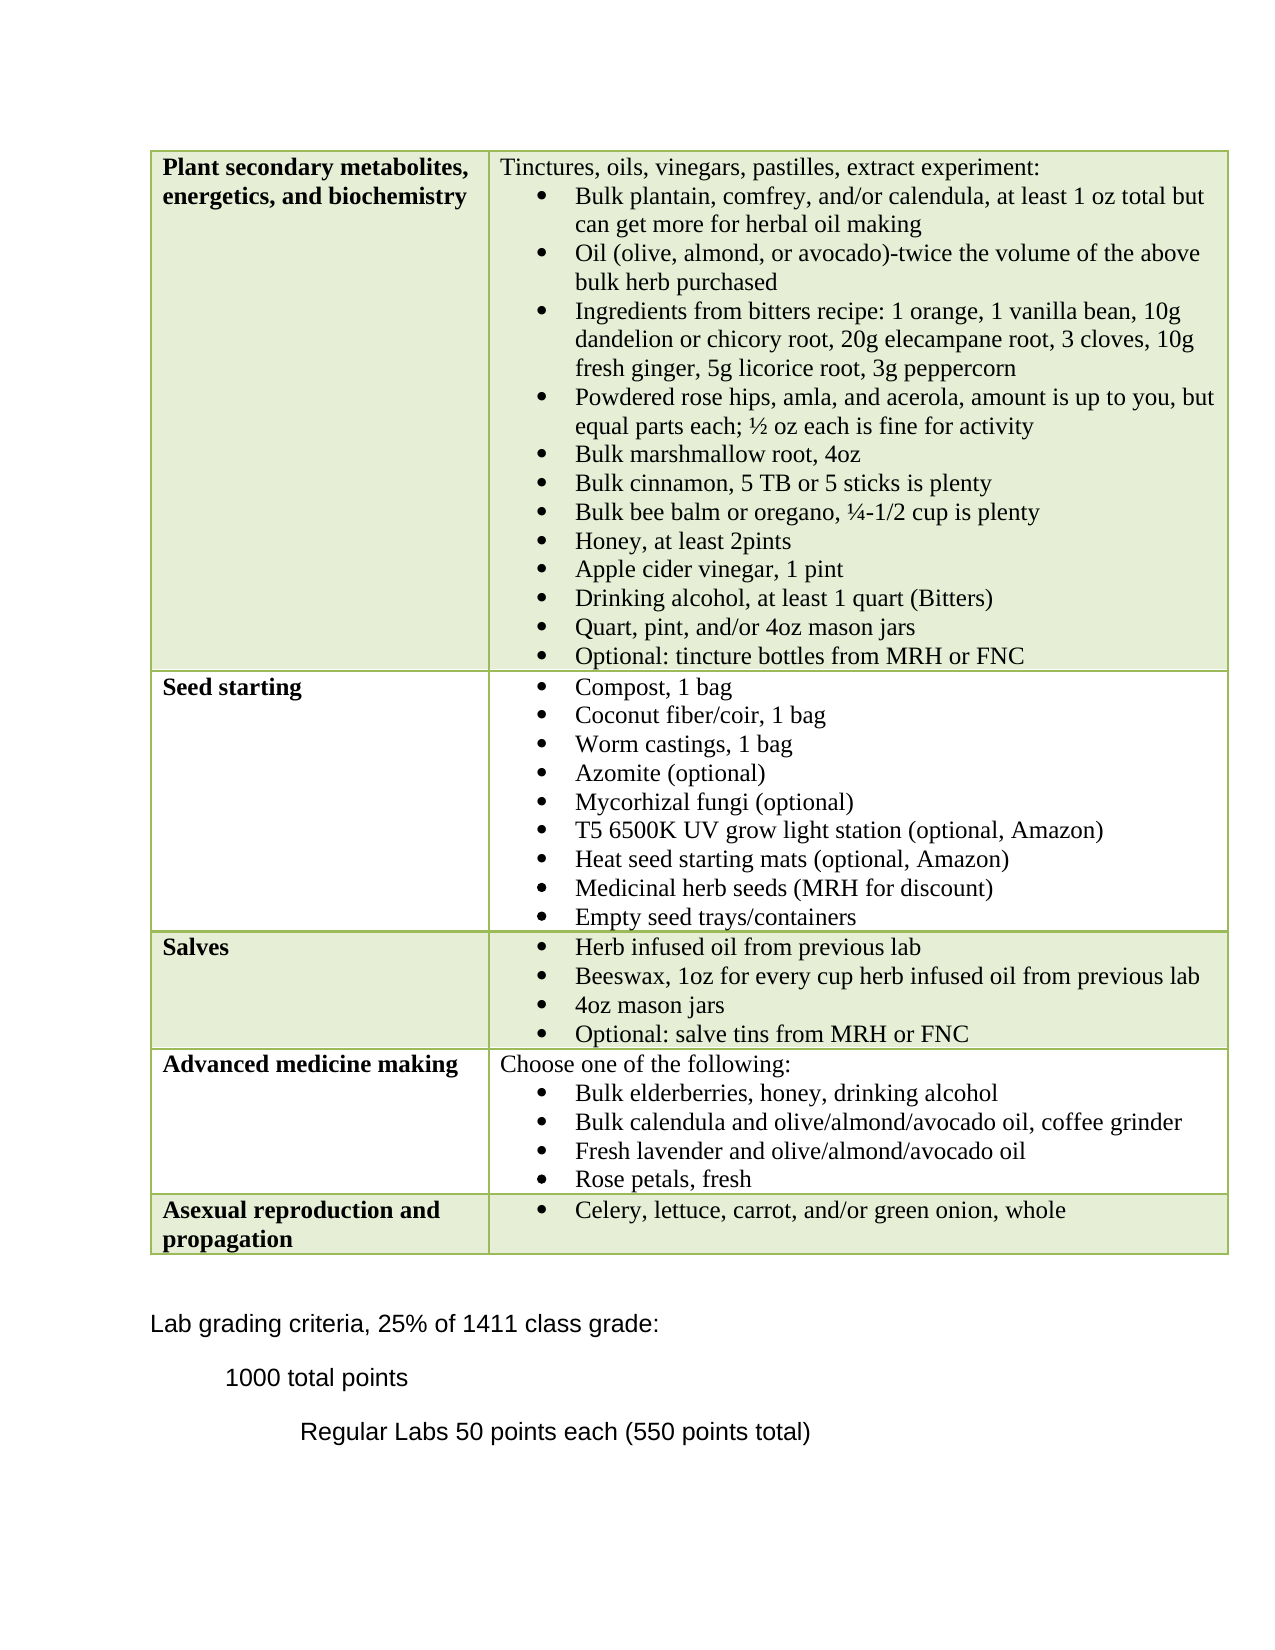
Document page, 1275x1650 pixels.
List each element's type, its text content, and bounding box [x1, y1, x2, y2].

text Regular Labs 50 points each (550 points total) [150, 1417, 1125, 1445]
table_cell Choose one of the following: Bulk elderberries, honey, drinking alcohol Bulk calendula and olive/almond/avocado oil, coffee grinder Fresh lavender and olive/almond/avocado oil Rose petals, fresh [490, 1050, 1227, 1193]
table_cell Seed starting [152, 672, 488, 930]
table_cell Celery, lettuce, carrot, and/or green onion, whole [490, 1195, 1227, 1253]
table_cell Advanced medicine making [152, 1050, 488, 1193]
table_cell Asexual reproduction and propagation [152, 1195, 488, 1253]
table_cell Tinctures, oils, vinegars, pastilles, extract experiment: Bulk plantain, comfrey, and/or calendula, at least 1 oz total but can get more for herbal oil making Oil (olive, almond, or avocado)-twice the volume of the above bulk herb purchased Ingredients from bitters recipe: 1 orange, 1 vanilla bean, 10g dandelion or chicory root, 20g elecampane root, 3 cloves, 10g fresh ginger, 5g licorice root, 3g peppercorn Powdered rose hips, amla, and acerola, amount is up to you, but equal parts each; ½ oz each is fine for activity Bulk marshmallow root, 4oz Bulk cinnamon, 5 TB or 5 sticks is plenty Bulk bee balm or oregano, ¼-1/2 cup is plenty Honey, at least 2pints Apple cider vinegar, 1 pint Drinking alcohol, at least 1 quart (Bitters) Quart, pint, and/or 4oz mason jars Optional: tincture bottles from MRH or FNC [490, 152, 1227, 669]
table_cell Herb infused oil from previous lab Beeswax, 1oz for every cup herb infused oil from previous lab 4oz mason jars Optional: salve tins from MRH or FNC [490, 933, 1227, 1047]
table_cell Plant secondary metabolites, energetics, and biochemistry [152, 152, 488, 669]
text 1000 total points [150, 1363, 1125, 1391]
table_cell Compost, 1 bag Coconut fiber/coir, 1 bag Worm castings, 1 bag Azomite (optional) Mycorhizal fungi (optional) T5 6500K UV grow light station (optional, Amazon) Heat seed starting mats (optional, Amazon) Medicinal herb seeds (MRH for discount) Empty seed trays/containers [490, 672, 1227, 930]
text Lab grading criteria, 25% of 1411 class grade: [150, 1309, 1125, 1338]
table_cell Salves [152, 933, 488, 1047]
